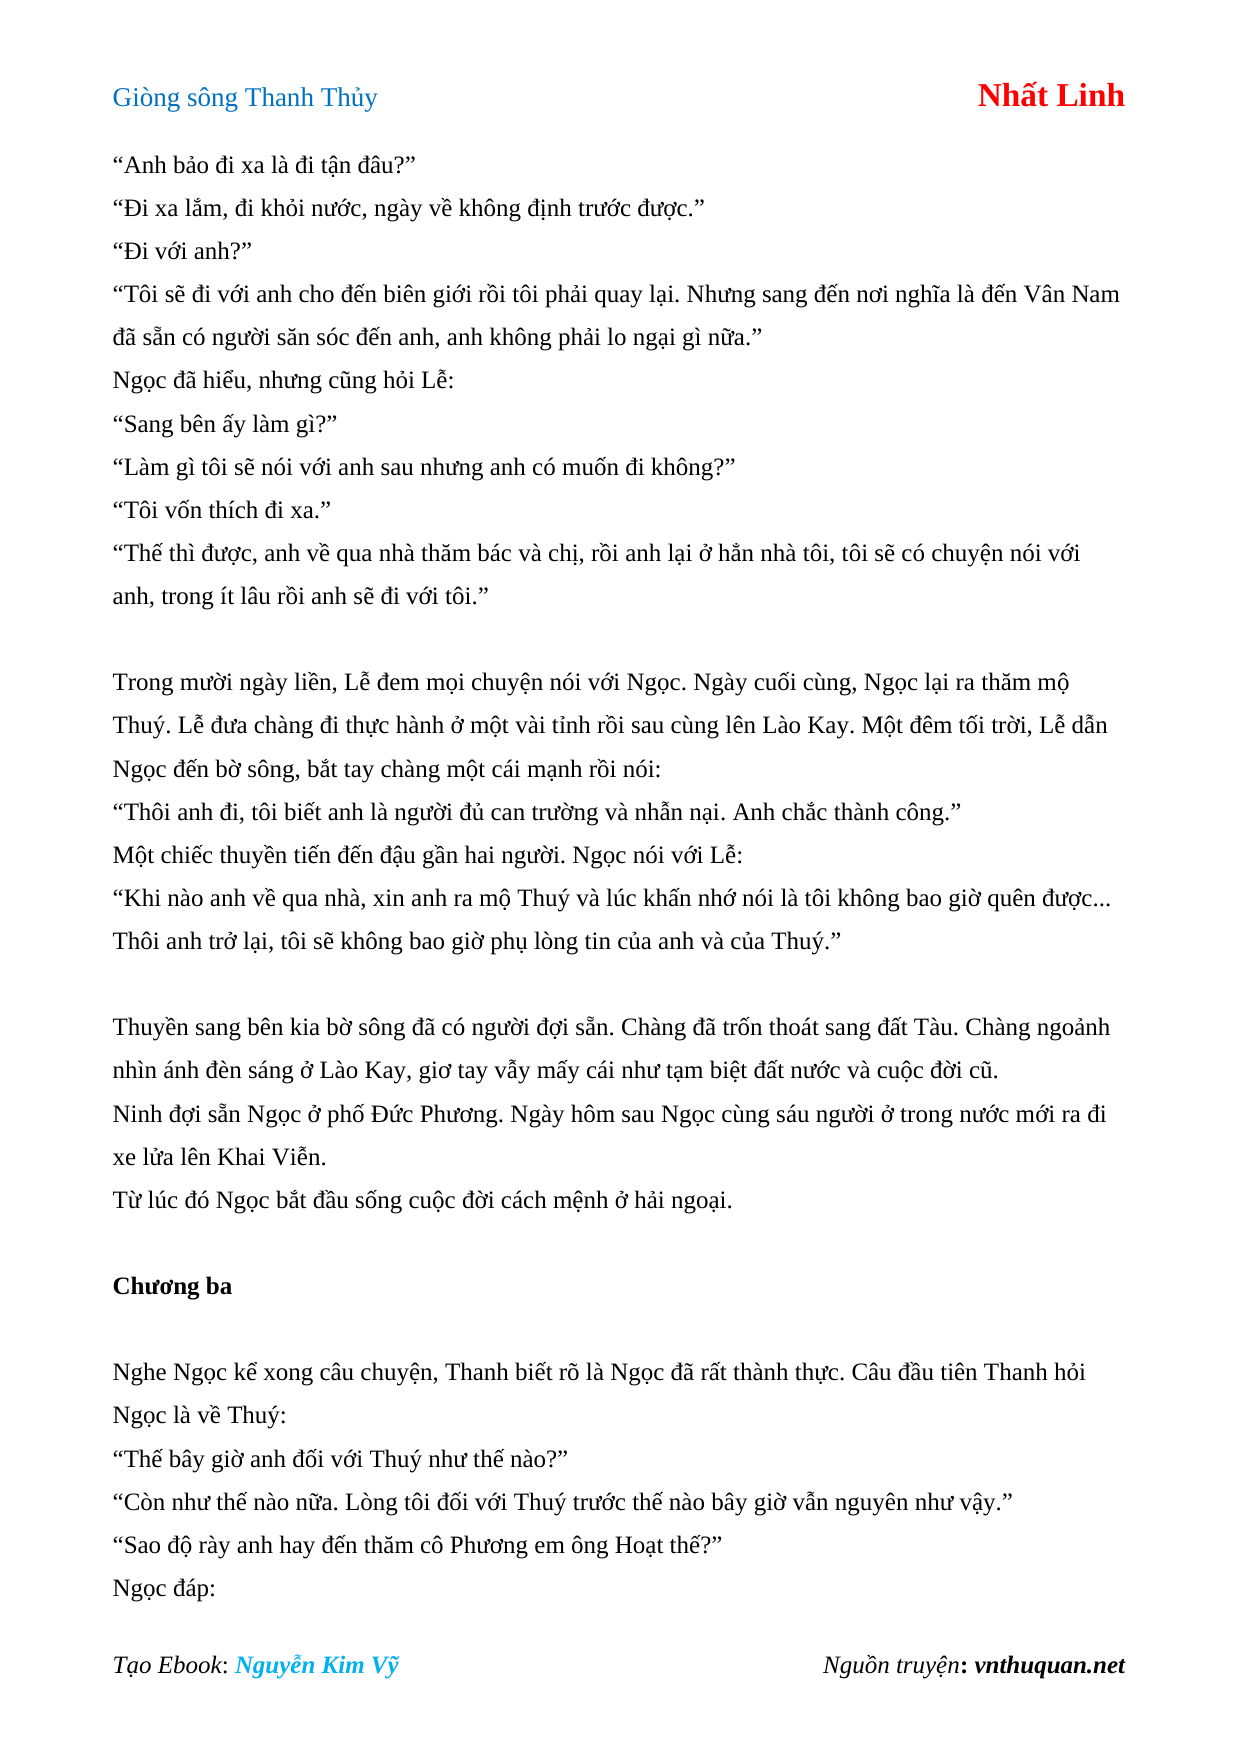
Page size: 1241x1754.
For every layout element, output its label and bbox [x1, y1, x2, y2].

text [112, 150, 1128, 1602]
